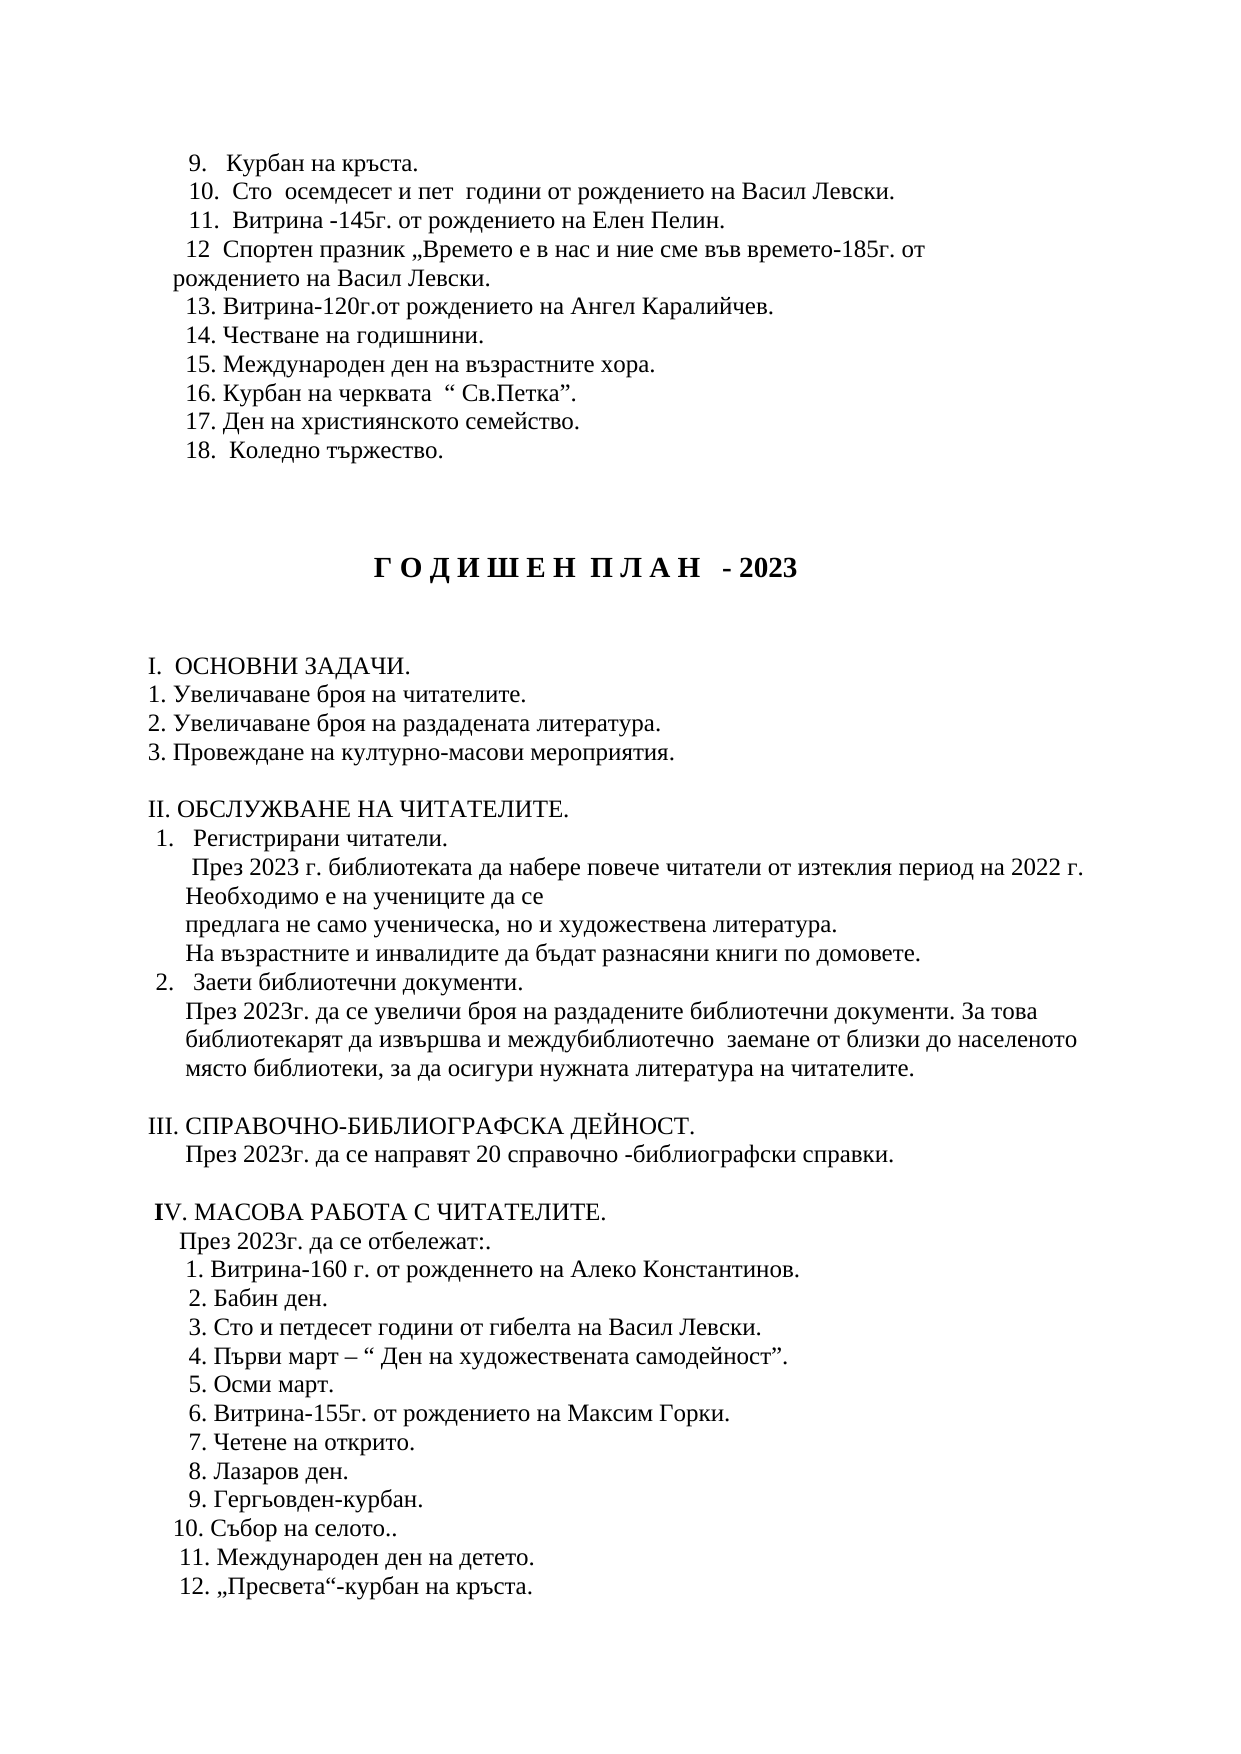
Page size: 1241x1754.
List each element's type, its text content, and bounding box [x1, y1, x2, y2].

text На възрастните и инвалидите да бъдат разнасяни книги по домовете. [185, 938, 1093, 967]
list Сто осемдесет и пет години от рождението на Васил Левски. [188, 176, 1093, 205]
text 14. Честване на годишнини. [148, 320, 1093, 349]
text 17. Ден на християнското семейство. [148, 406, 1093, 435]
text 13. Витрина-120г.от рождението на Ангел Каралийчев. [148, 291, 1093, 320]
list Регистрирани читатели. [155, 823, 1093, 852]
text 4. Първи март – “ Ден на художествената самодейност”. [188, 1341, 1093, 1369]
text предлага не само ученическа, но и художествена литература. [185, 909, 1093, 938]
text 1. Увеличаване броя на читателите. [148, 679, 1093, 708]
text Г О Д И Ш Е Н П Л А Н - 2023 [148, 550, 1093, 584]
text През 2023г. да се увеличи броя на раздадените библиотечни документи. За това библиотекарят да извършва и междубиблиотечно заемане от близки до населеното място библиотеки, за да осигури нужната литература на читателите. [185, 996, 1093, 1082]
text 12 Спортен празник „Времето е в нас и ние сме във времето-185г. от [148, 234, 1093, 263]
text 2. Увеличаване броя на раздадената литература. [148, 708, 1093, 737]
text 16. Курбан на черквата “ Св.Петка”. [148, 378, 1093, 406]
list Курбан на кръста. [188, 148, 1093, 176]
text 9. Гергьовден-курбан. [188, 1484, 1093, 1513]
text І. ОСНОВНИ ЗАДАЧИ. [148, 651, 1093, 679]
text рождението на Васил Левски. [148, 263, 1093, 291]
text ІV. МАСОВА РАБОТА С ЧИТАТЕЛИТЕ. [148, 1197, 1093, 1226]
text ІІ. ОБСЛУЖВАНЕ НА ЧИТАТЕЛИТЕ. [148, 794, 1093, 823]
text 6. Витрина-155г. от рождението на Максим Горки. [188, 1398, 1093, 1427]
text 5. Осми март. [188, 1369, 1093, 1398]
text През 2023г. да се направят 20 справочно -библиографски справки. [148, 1139, 1093, 1168]
text 7. Четене на открито. [188, 1427, 1093, 1456]
text 10. Събор на селото.. [148, 1513, 1093, 1542]
text 3. Сто и петдесет години от гибелта на Васил Левски. [188, 1312, 1093, 1341]
text ІІІ. СПРАВОЧНО-БИБЛИОГРАФСКА ДЕЙНОСТ. [148, 1111, 1093, 1139]
text 2. Бабин ден. [188, 1283, 1093, 1312]
text 3. Провеждане на културно-масови мероприятия. [148, 737, 1093, 766]
text 12. „Пресвета“-курбан на кръста. [148, 1571, 1093, 1599]
text 15. Международен ден на възрастните хора. [148, 349, 1093, 378]
text 18. Коледно тържество. [148, 435, 1093, 464]
list Заети библиотечни документи. [155, 967, 1093, 996]
text 11. Международен ден на детето. [148, 1542, 1093, 1571]
text 8. Лазаров ден. [188, 1456, 1093, 1484]
text През 2023 г. библиотеката да набере повече читатели от изтеклия период на 2022 г. Необходимо е на учениците да се [185, 852, 1093, 909]
list Витрина -145г. от рождението на Елен Пелин. [188, 205, 1093, 234]
text През 2023г. да се отбележат:. [148, 1226, 1093, 1254]
text 1. Витрина-160 г. от рожденнето на Алеко Константинов. [148, 1254, 1093, 1283]
